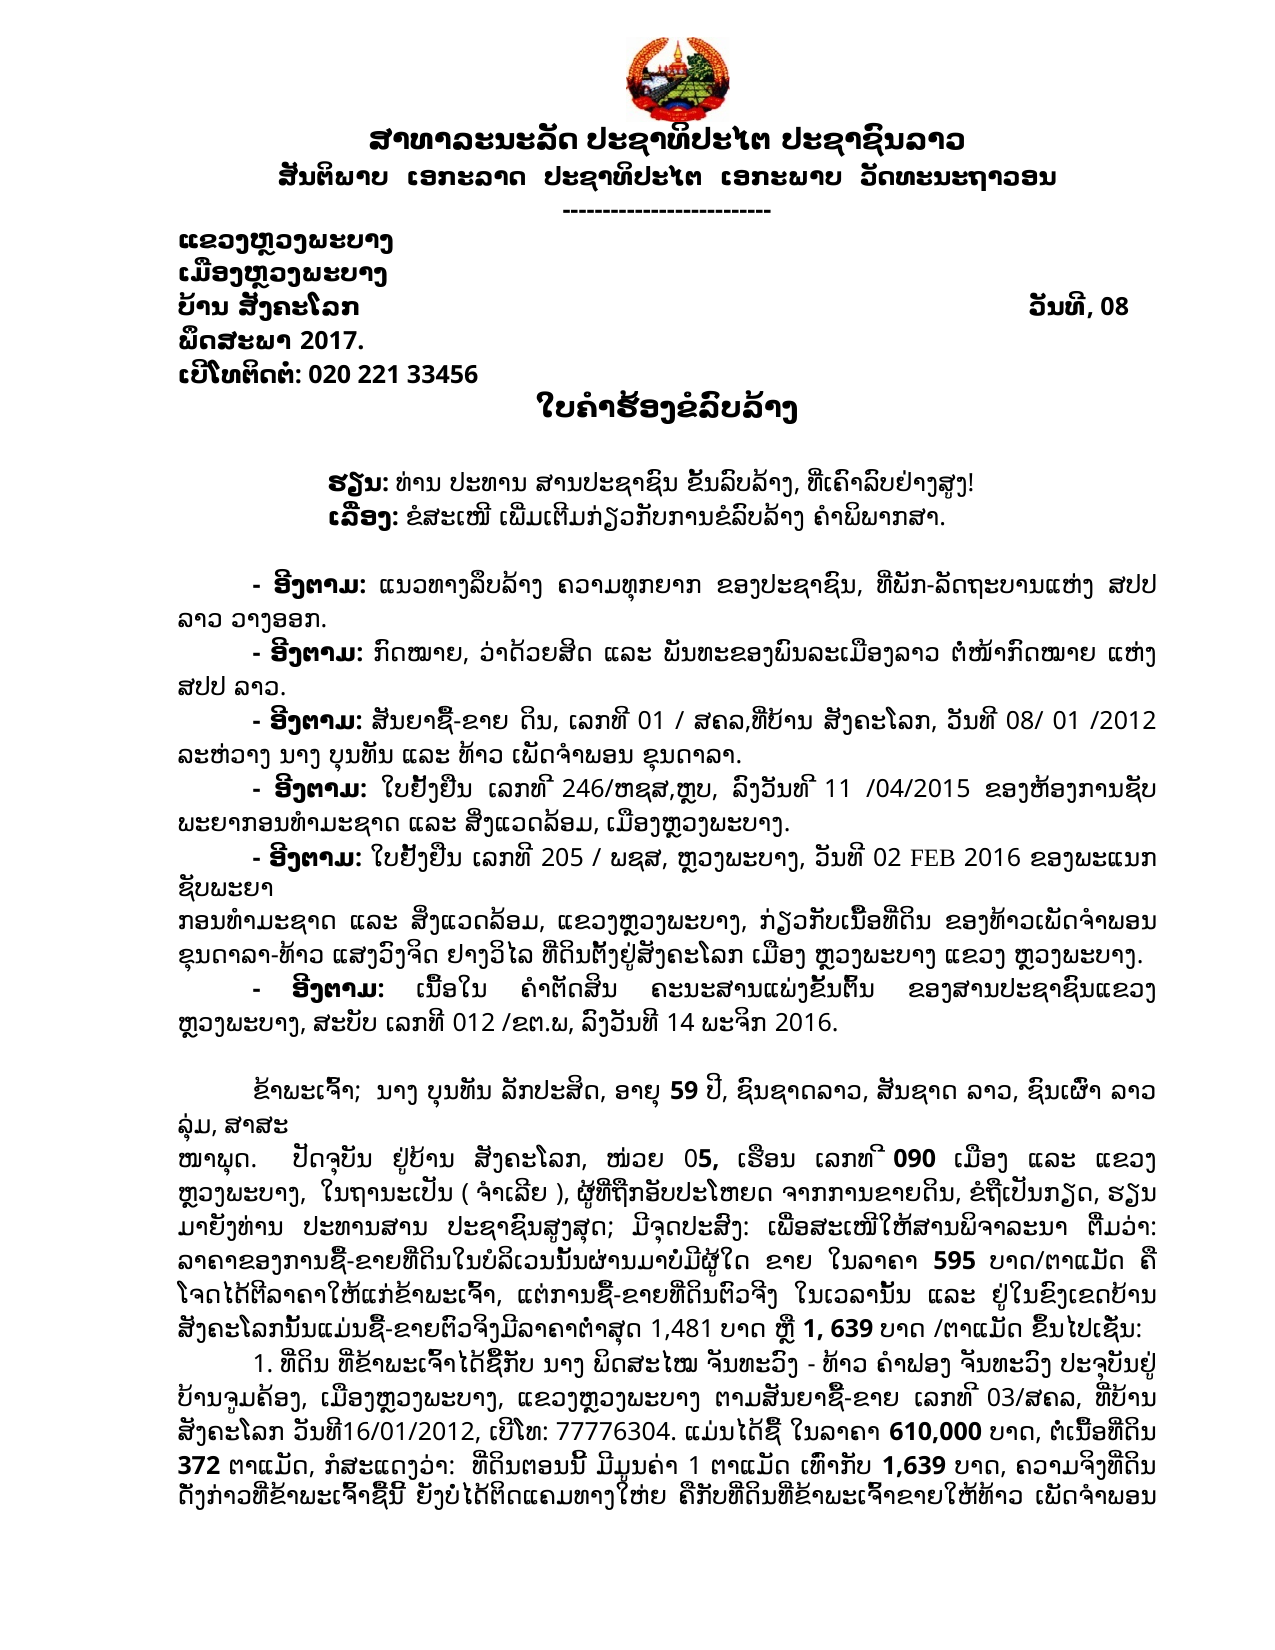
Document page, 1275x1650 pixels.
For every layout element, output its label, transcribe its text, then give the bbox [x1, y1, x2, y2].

text ສາທາລະນະ​ລັດ​ ປະຊາທິປະ​ໄຕ ປະຊາຊົນ​ລາວ [177, 118, 1157, 162]
text ໜາພຸດ. ປັດຈຸບັນ ຢູ່ບ້ານ ສັງຄະໂລກ, ໜ່ວຍ 05, ເຮືອນ ເລກທີ 090 ເມືອງ ແລະ ແຂວງ ຫຼວງພະບາງ, ໃນຖານະເປັນ ( ຈໍາເລີຍ ), ຜູ້ທີ່ຖືກອັບປະໂຫຍດ ຈາກການຂາຍດິນ, ຂໍຖືເປັນກຽດ, ຮຽນມາຍັງທ່ານ ປະທານສານ ປະຊາຊົນສູງສຸດ; ມີຈຸດປະສົງ: ເພື່ອສະເໜີໃຫ້ສານພິຈາລະນາ ຕື່ມວ່າ: ລາຄາຂອງການຊື້-ຂາຍທີ່ດິນໃນບໍລິເວນນັ້ນຜ່ານມາບໍ່ມີຜູ້ໃດ ຂາຍ ໃນລາຄາ 595 ບາດ/ຕາແມັດ ຄືໂຈດໄດ້ຕີລາຄາໃຫ້ແກ່ຂ້າພະເຈົ້າ, ແຕ່ການຊື້-ຂາຍທີ່ດິນຕົວຈີງ ໃນເວລານັ້ນ ແລະ ຢູ່ໃນຂົງເຂດບ້ານສັງຄະໂລກນັ້ນແມ່ນຊື້-ຂາຍຕົວຈິງມີລາຄາຕໍ່າສຸດ 1,481 ບາດ ຫຼື 1, 639 ບາດ /ຕາແມັດ ຂຶ້ນໄປເຊັ່ນ: [177, 1141, 1157, 1345]
picture [626, 37, 730, 122]
text - ອີງຕາມ: ໃບຢັ້ງຢືນ ເລກທີ 246/ຫຊສ,ຫຼບ, ລົງວັນທີ 11 /04/2015 ຂອງຫ້ອງການຊັບພະຍາກອນທໍາມະຊາດ ແລະ ສິ່ງແວດລ້ອມ, ເມືອງຫຼວງພະບາງ. [177, 771, 1157, 839]
text ​ເມືອງຫຼວງພະ​ບາງ [177, 254, 1157, 289]
text - ອີງຕາມ: ໃບຢັ້ງຢືນ ເລກທີ 205 / ພຊສ, ຫຼວງພະບາງ, ວັນທີ 02 FEB 2016 ຂອງພະແນກ ຊັບພະຍາ [177, 839, 1157, 902]
text ເບີໂທຕິດຕໍ່: 020 221 33456 [177, 357, 1157, 391]
text ແຂວງຫຼວງພະບາງ [177, 225, 1157, 254]
text - ອີງຕາມ: ສັນຍາຊື້-ຂາຍ ດິນ, ເລກທີ 01 / ສຄລ,ທີ່ບ້ານ ສັງຄະໂລກ, ວັນທີ 08/ 01 /2012 ລະຫ່ວາງ ນາງ ບຸນທັນ ແລະ ທ້າວ ເພັດຈໍາພອນ ຂຸນດາລາ. [177, 703, 1157, 771]
text -------------------------- [177, 191, 1157, 225]
text ຂ້າພະເຈົ້າ; ນາງ ບຸນທັນ ລັກປະສິດ, ອາຍຸ 59 ປີ, ຊົນຊາດລາວ, ສັນຊາດ ລາວ, ຊົນເຜົ່າ ລາວລຸ່ມ, ສາສະ [177, 1073, 1157, 1141]
text ເລື່ອງ: ຂໍສະເໜີ ເພີ່ມເຕີມກ່ຽວກັບການຂໍລົບລ້າງ ຄຳພິພາກສາ. [252, 498, 1157, 533]
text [177, 1345, 1157, 1511]
text ຮຽນ: ທ່ານ ປະທານ ສານປະຊາຊົນ ຂັ້ນລົບລ້າງ, ທີ່ເຄົາລົບຢ່າງສູງ! [252, 464, 1157, 498]
text - ອີງຕາມ: ເນື້ອໃນ ຄໍາຕັດສິນ ຄະນະສານແພ່ງຂັ້ນຕົ້ນ ຂອງສານປະຊາຊົນແຂວງຫຼວງພະບາງ, ສະບັບ ເລກທີ 012 /ຂຕ.ພ, ລົງວັນທີ 14 ພະຈິກ 2016. [177, 971, 1157, 1039]
text ສັນຕິພາບ​ ເອກະລາດ ປະຊາທິປະ​ໄຕ ​ເອກະ​ພາບ ວັດທະນະ​ຖາວອນ [177, 162, 1157, 191]
text - ອີງຕາມ: ແນວທາງລຶບລ້າງ ຄວາມທຸກຍາກ ຂອງປະຊາຊົນ, ທີ່ພັກ-ລັດຖະບານແຫ່ງ ສປປ ລາວ ວາງອອກ. [177, 567, 1157, 635]
text ກອນທໍາມະຊາດ ແລະ ສິ່ງແວດລ້ອມ, ແຂວງຫຼວງພະບາງ, ກ່ຽວກັບເນື້ອທີ່ດິນ ຂອງທ້າວເພັດຈໍາພອນ ຂຸນດາລາ-ທ້າວ ແສງວົງຈິດ ຢາງວິໄລ ທີ່ດິນຕັ້ງຢູ່ສັງຄະໂລກ ເມືອງ ຫຼວງພະບາງ ແຂວງ ຫຼວງພະບາງ. [177, 902, 1157, 971]
text ໃບຄໍາຮ້ອງຂໍລົບລ້າງ [177, 391, 1157, 425]
text ບ້ານ ສັງຄະໂລກ ວັນທີ, 08 ພຶດສະພາ 2017. [177, 289, 1157, 357]
text - ອີງຕາມ: ກົດໝາຍ, ວ່າດ້ວຍສິດ ແລະ ພັນທະຂອງພົນລະເມືອງລາວ ຕໍ່ໜ້າກົດໝາຍ ແຫ່ງ ສປປ ລາວ. [177, 635, 1157, 703]
